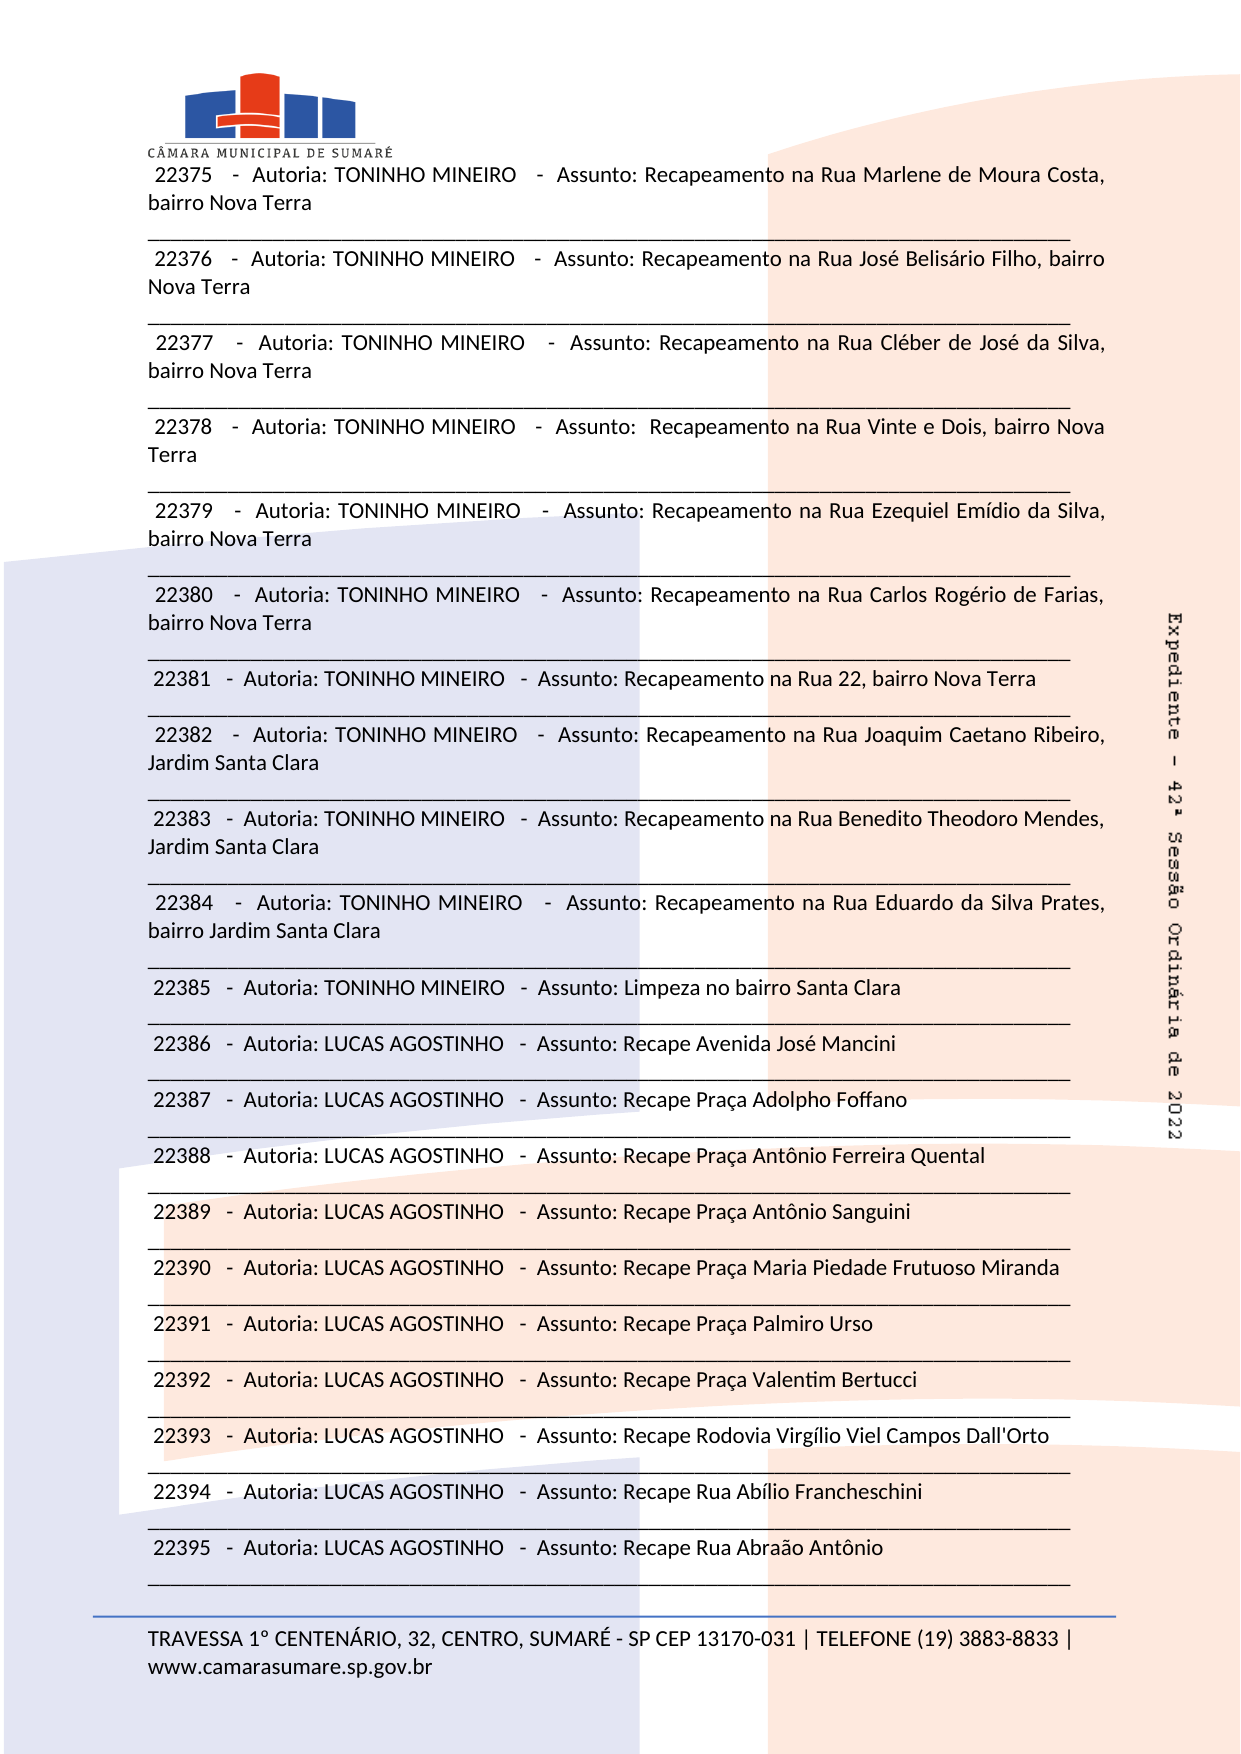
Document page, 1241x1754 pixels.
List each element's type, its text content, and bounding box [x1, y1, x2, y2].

text 22388 - Autoria: LUCAS AGOSTINHO - Assunto: Recape Praça Antônio Ferreira Quental [148, 1141, 1107, 1169]
text _________________________________________________________________________________ [148, 384, 1107, 412]
text _________________________________________________________________________________ [148, 552, 1107, 580]
text _________________________________________________________________________________ [148, 1001, 1107, 1029]
text 22387 - Autoria: LUCAS AGOSTINHO - Assunto: Recape Praça Adolpho Foffano [148, 1085, 1107, 1113]
text _________________________________________________________________________________ [148, 1281, 1107, 1309]
text 22383 - Autoria: TONINHO MINEIRO - Assunto: Recapeamento na Rua Benedito Theodoro Mendes, Jardim Santa Clara [148, 804, 1107, 861]
text 22377 - Autoria: TONINHO MINEIRO - Assunto: Recapeamento na Rua Cléber de José da Silva, bairro Nova Terra [148, 328, 1107, 384]
text _________________________________________________________________________________ [148, 861, 1107, 888]
text 22382 - Autoria: TONINHO MINEIRO - Assunto: Recapeamento na Rua Joaquim Caetano Ribeiro, Jardim Santa Clara [148, 720, 1107, 776]
text 22392 - Autoria: LUCAS AGOSTINHO - Assunto: Recape Praça Valentim Bertucci [148, 1365, 1107, 1393]
text 22375 - Autoria: TONINHO MINEIRO - Assunto: Recapeamento na Rua Marlene de Moura Costa, bairro Nova Terra [148, 160, 1107, 216]
text 22393 - Autoria: LUCAS AGOSTINHO - Assunto: Recape Rodovia Virgílio Viel Campos Dall'Orto [148, 1421, 1107, 1449]
text _________________________________________________________________________________ [148, 1561, 1107, 1589]
text 22376 - Autoria: TONINHO MINEIRO - Assunto: Recapeamento na Rua José Belisário Filho, bairro Nova Terra [148, 244, 1107, 300]
text 22378 - Autoria: TONINHO MINEIRO - Assunto: Recapeamento na Rua Vinte e Dois, bairro Nova Terra [148, 412, 1107, 468]
picture [1142, 609, 1205, 1145]
text _________________________________________________________________________________ [148, 1225, 1107, 1253]
text 22379 - Autoria: TONINHO MINEIRO - Assunto: Recapeamento na Rua Ezequiel Emídio da Silva, bairro Nova Terra [148, 496, 1107, 552]
text 22380 - Autoria: TONINHO MINEIRO - Assunto: Recapeamento na Rua Carlos Rogério de Farias, bairro Nova Terra [148, 580, 1107, 636]
text _________________________________________________________________________________ [148, 300, 1107, 328]
text _________________________________________________________________________________ [148, 1057, 1107, 1085]
text 22381 - Autoria: TONINHO MINEIRO - Assunto: Recapeamento na Rua 22, bairro Nova Terra [148, 664, 1107, 692]
text 22385 - Autoria: TONINHO MINEIRO - Assunto: Limpeza no bairro Santa Clara [148, 973, 1107, 1001]
text _________________________________________________________________________________ [148, 776, 1107, 804]
text 22394 - Autoria: LUCAS AGOSTINHO - Assunto: Recape Rua Abílio Francheschini [148, 1477, 1107, 1505]
text _________________________________________________________________________________ [148, 216, 1107, 244]
text _________________________________________________________________________________ [148, 1505, 1107, 1533]
text _________________________________________________________________________________ [148, 1393, 1107, 1421]
text _________________________________________________________________________________ [148, 468, 1107, 496]
text 22389 - Autoria: LUCAS AGOSTINHO - Assunto: Recape Praça Antônio Sanguini [148, 1197, 1107, 1225]
text _________________________________________________________________________________ [148, 1169, 1107, 1197]
text 22390 - Autoria: LUCAS AGOSTINHO - Assunto: Recape Praça Maria Piedade Frutuoso Miranda [148, 1253, 1107, 1281]
text 22391 - Autoria: LUCAS AGOSTINHO - Assunto: Recape Praça Palmiro Urso [148, 1309, 1107, 1337]
picture [147, 73, 394, 160]
text _________________________________________________________________________________ [148, 1449, 1107, 1477]
text _________________________________________________________________________________ [148, 692, 1107, 720]
text 22395 - Autoria: LUCAS AGOSTINHO - Assunto: Recape Rua Abraão Antônio [148, 1533, 1107, 1561]
text 22386 - Autoria: LUCAS AGOSTINHO - Assunto: Recape Avenida José Mancini [148, 1029, 1107, 1057]
text _________________________________________________________________________________ [148, 944, 1107, 973]
text _________________________________________________________________________________ [148, 1337, 1107, 1365]
text _________________________________________________________________________________ [148, 636, 1107, 664]
text 22384 - Autoria: TONINHO MINEIRO - Assunto: Recapeamento na Rua Eduardo da Silva Prates, bairro Jardim Santa Clara [148, 888, 1107, 944]
text _________________________________________________________________________________ [148, 1113, 1107, 1141]
